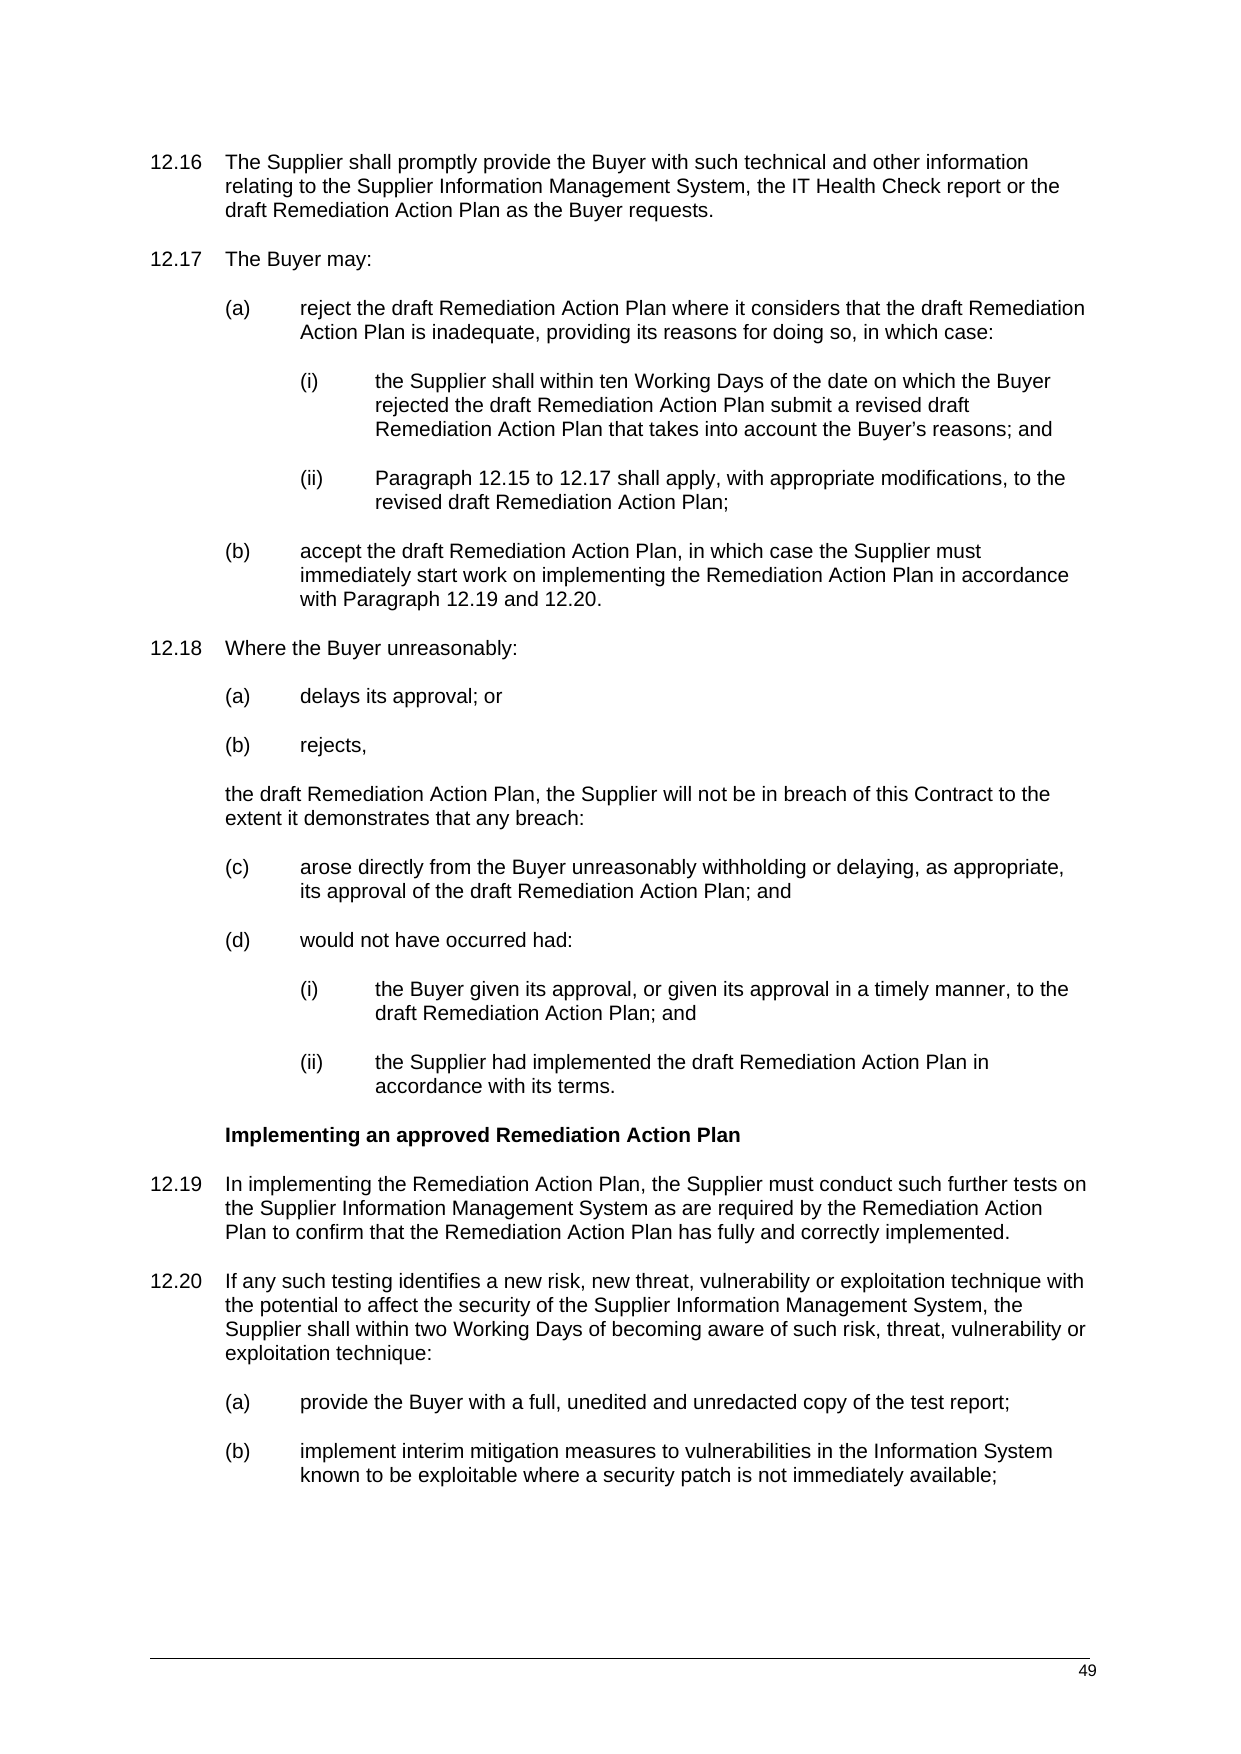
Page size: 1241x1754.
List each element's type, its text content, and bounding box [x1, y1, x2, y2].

text implement interim mitigation measures to vulnerabilities in the Information System known to be exploitable where a security patch is not immediately available; [225, 1438, 1090, 1486]
text the Supplier had implemented the draft Remediation Action Plan in accordance with its terms. [300, 1050, 1090, 1098]
text arose directly from the Buyer unreasonably withholding or delaying, as appropriate, its approval of the draft Remediation Action Plan; and [225, 855, 1090, 903]
text would not have occurred had: [225, 928, 1090, 952]
text If any such testing identifies a new risk, new threat, vulnerability or exploitation technique with the potential to affect the security of the Supplier Information Management System, the Supplier shall within two Working Days of becoming aware of such risk, threat, vulnerability or exploitation technique: [150, 1269, 1090, 1364]
text delays its approval; or [225, 684, 1090, 708]
text provide the Buyer with a full, unedited and unredacted copy of the test report; [225, 1389, 1090, 1413]
text the Supplier shall within ten Working Days of the date on which the Buyer rejected the draft Remediation Action Plan submit a revised draft Remediation Action Plan that takes into account the Buyer’s reasons; and [300, 369, 1090, 441]
text the Buyer given its approval, or given its approval in a timely manner, to the draft Remediation Action Plan; and [300, 977, 1090, 1025]
text Where the Buyer unreasonably: [150, 635, 1090, 659]
text The Buyer may: [150, 247, 1090, 271]
text accept the draft Remediation Action Plan, in which case the Supplier must immediately start work on implementing the Remediation Action Plan in accordance with Paragraph 12.19 and 12.20. [225, 538, 1090, 610]
text The Supplier shall promptly provide the Buyer with such technical and other information relating to the Supplier Information Management System, the IT Health Check report or the draft Remediation Action Plan as the Buyer requests. [150, 150, 1090, 222]
text Paragraph 12.15 to 12.17 shall apply, with appropriate modifications, to the revised draft Remediation Action Plan; [300, 466, 1090, 513]
text rejects, [225, 733, 1090, 757]
subtitle the draft Remediation Action Plan, the Supplier will not be in breach of this Contract to the extent it demonstrates that any breach: [225, 782, 1090, 830]
text Implementing an approved Remediation Action Plan [225, 1123, 1090, 1147]
text In implementing the Remediation Action Plan, the Supplier must conduct such further tests on the Supplier Information Management System as are required by the Remediation Action Plan to confirm that the Remediation Action Plan has fully and correctly implemented. [150, 1172, 1090, 1244]
text reject the draft Remediation Action Plan where it considers that the draft Remediation Action Plan is inadequate, providing its reasons for doing so, in which case: [225, 296, 1090, 344]
